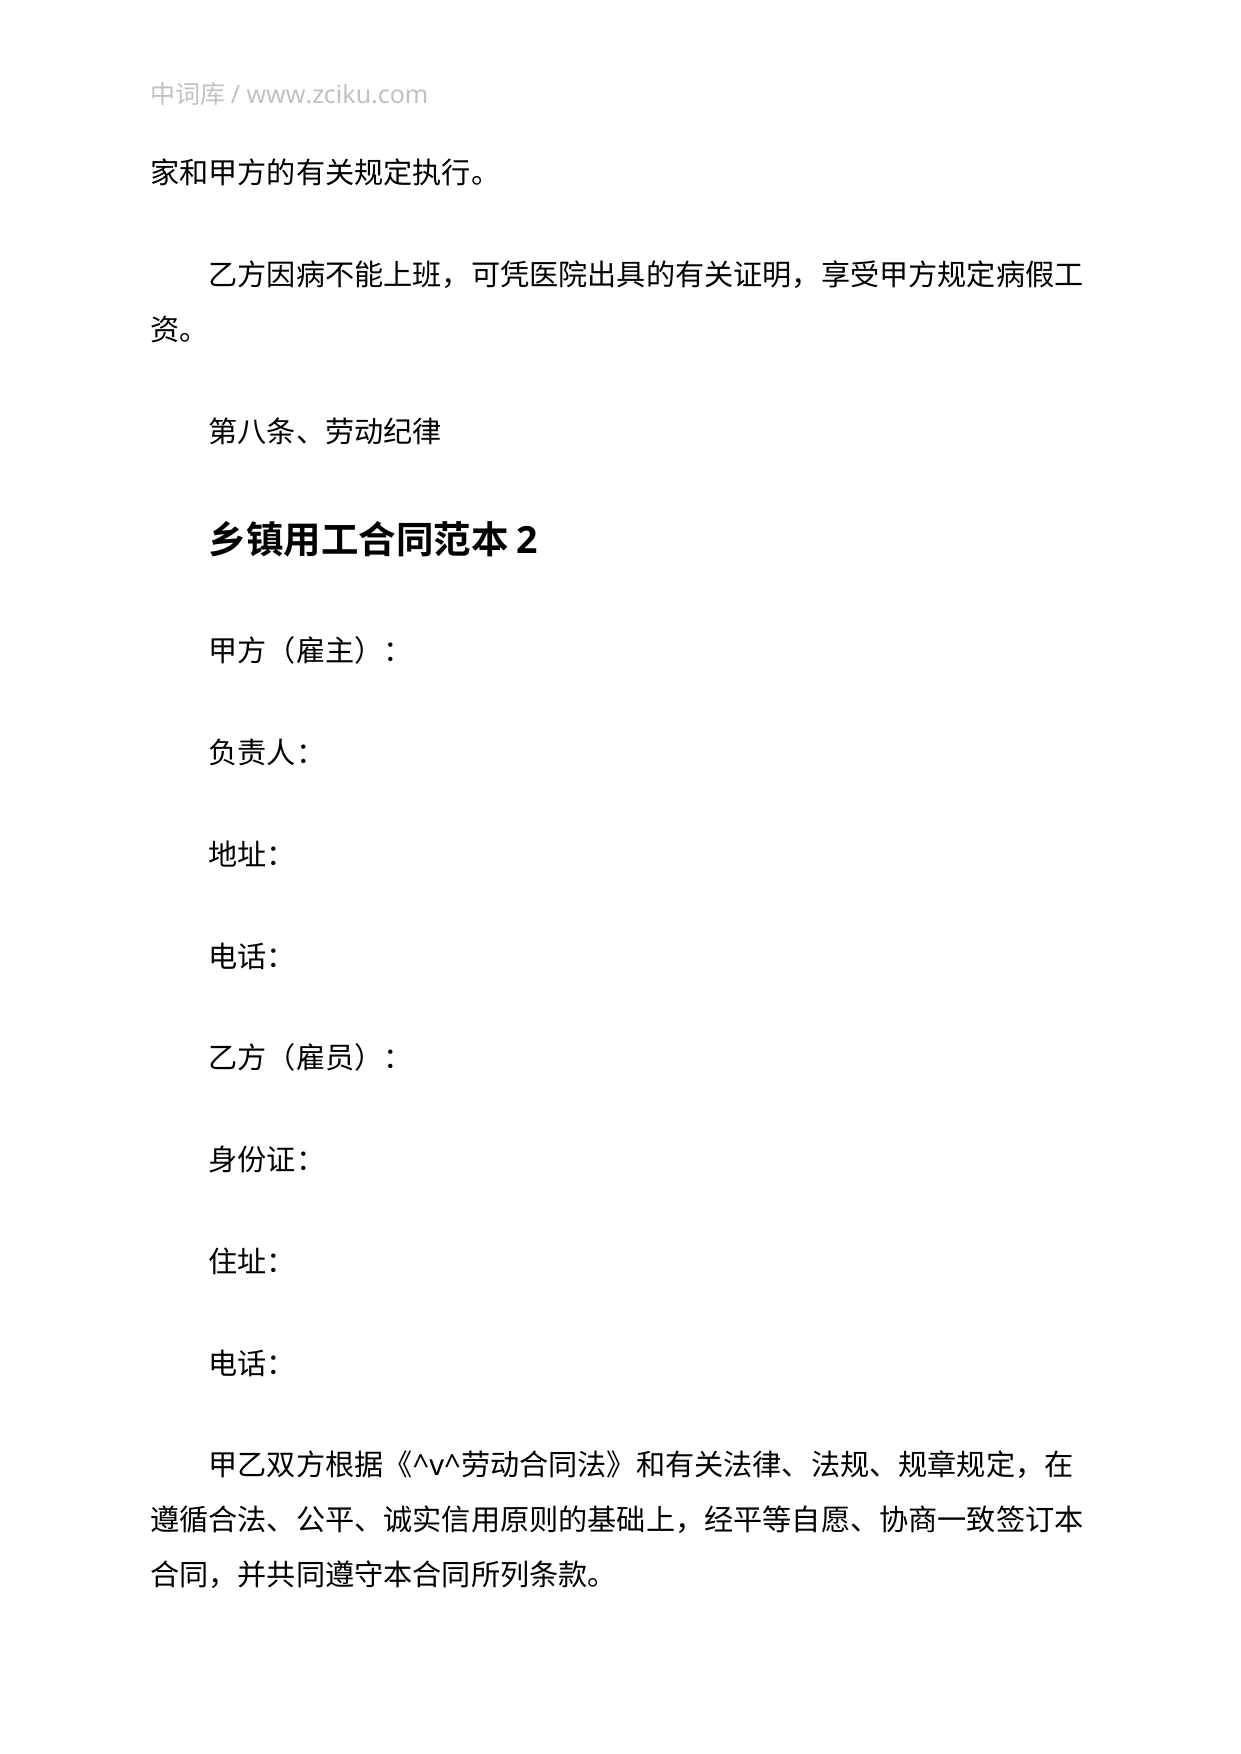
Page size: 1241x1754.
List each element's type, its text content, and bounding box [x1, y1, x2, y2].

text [150, 150, 1090, 192]
text 甲乙双方根据《^v^劳动合同法》和有关法律、法规、规章规定，在遵循合法、公平、诚实信用原则的基础上，经平等自愿、协商一致签订本合同，并共同遵守本合同所列条款。 [150, 1442, 1090, 1594]
text 地址： [150, 831, 1090, 874]
text 身份证： [150, 1137, 1090, 1179]
text 电话： [150, 933, 1090, 975]
text 电话： [150, 1340, 1090, 1382]
text 第八条、劳动纪律 [150, 408, 1090, 451]
text 负责人： [150, 729, 1090, 772]
text 乙方因病不能上班，可凭医院出具的有关证明，享受甲方规定病假工资。 [150, 252, 1090, 349]
text 住址： [150, 1238, 1090, 1281]
text 乡镇用工合同范本2 [150, 510, 1090, 565]
text 乙方（雇员）： [150, 1035, 1090, 1077]
text 甲方（雇主）： [150, 628, 1090, 670]
